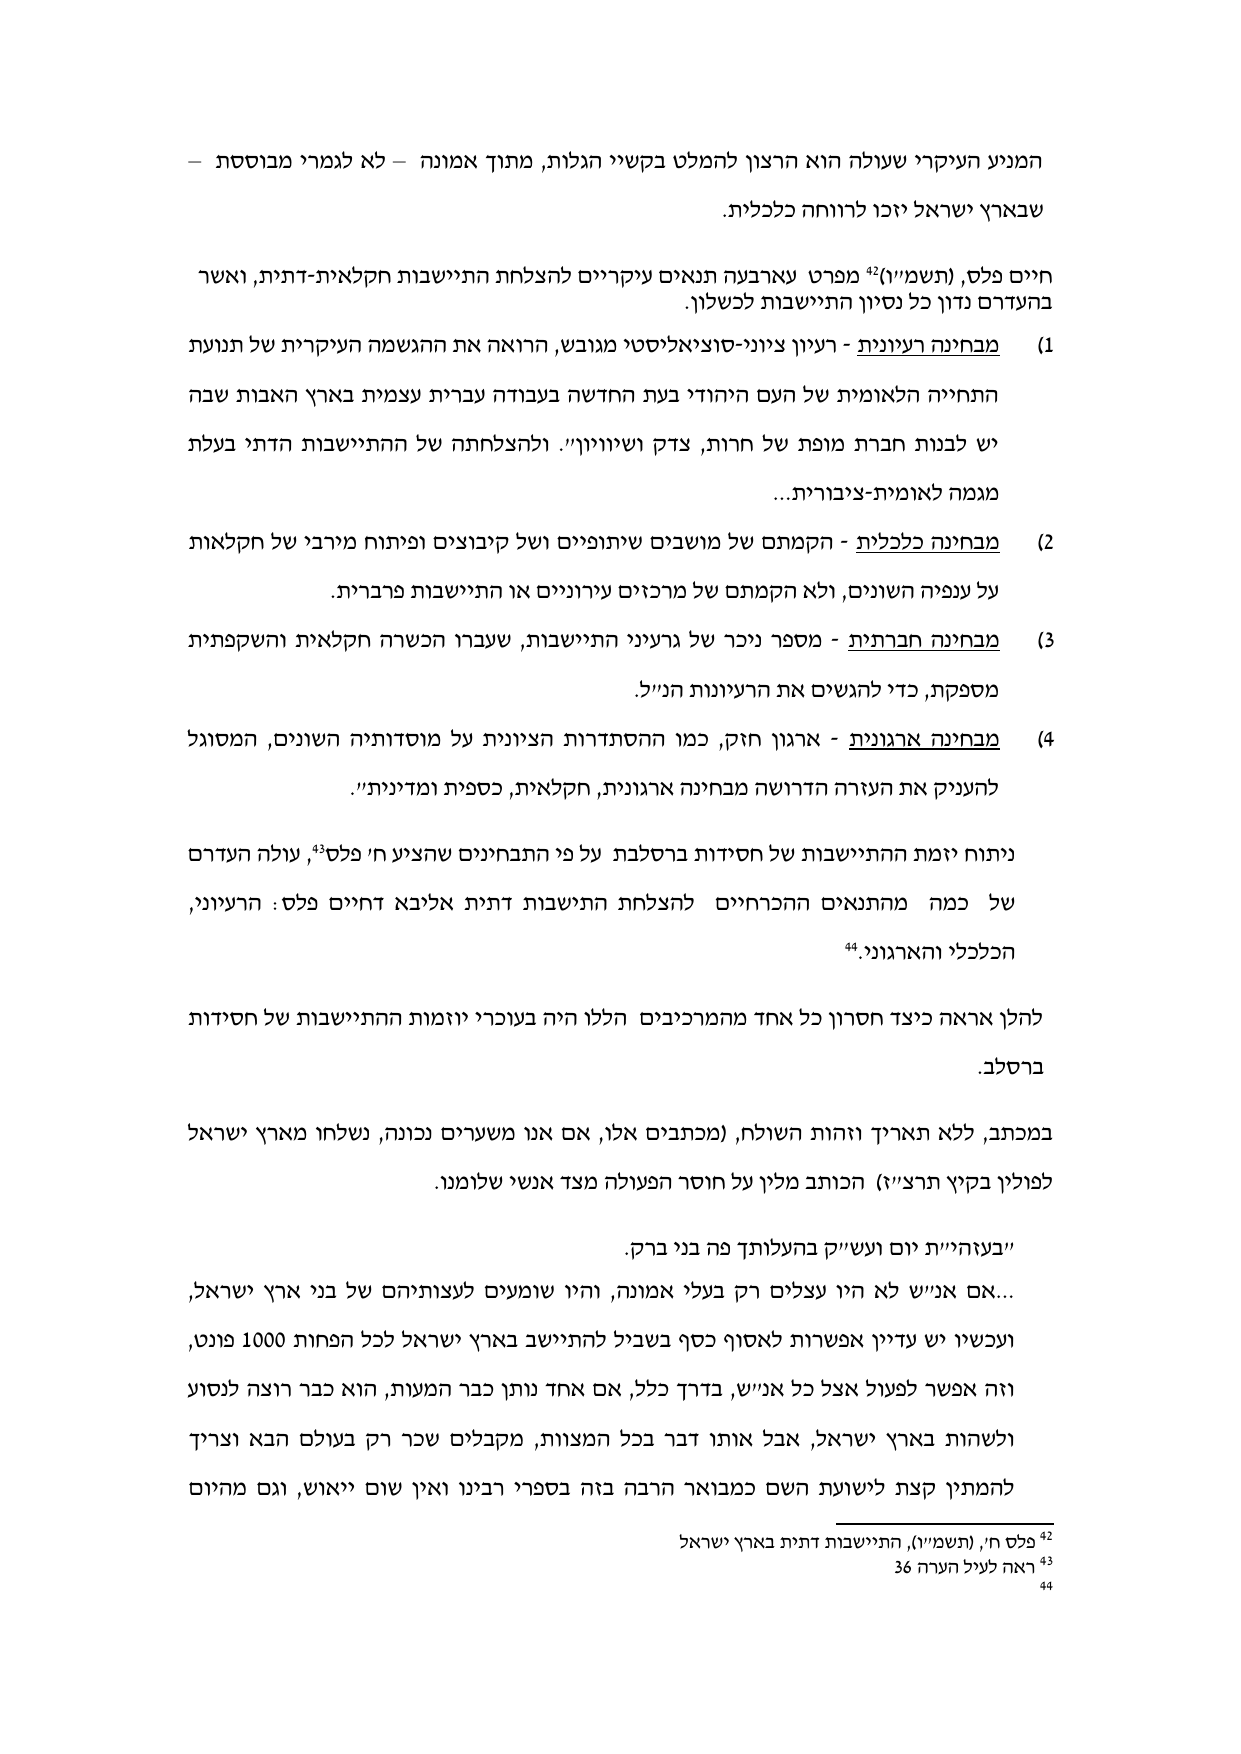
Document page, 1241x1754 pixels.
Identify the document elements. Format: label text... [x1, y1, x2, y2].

text להלן אראה כיצד חסרון כל אחד מהמרכיבים הללו היה בעוכרי יוזמות ההתיישבות של חסידות ברסלב. [187, 1007, 1044, 1081]
text המניע העיקרי שעולה הוא הרצון להמלט בקשיי הגלות, מתוך אמונה – לא לגמרי מבוססת – שבארץ ישראל יזכו לרווחה כלכלית. [187, 150, 1044, 224]
text ' , : , . [187, 843, 1015, 966]
list מבחינה ארגונית - ארגון חזק, כמו ההסתדרות הציונית על מוסדותיה השונים, המסוגל להעניק את העזרה הדרושה מבחינה ארגונית, חקלאית, כספית ומדינית". [187, 728, 1037, 802]
list מבחינה חברתית - מספר ניכר של גרעיני התיישבות, שעברו הכשרה חקלאית והשקפתית מספקת, כדי להגשים את הרעיונות הנ״ל. [187, 629, 1037, 703]
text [187, 1280, 1014, 1501]
text " . [187, 1237, 1014, 1262]
text , , ( , , ) . [187, 1122, 1053, 1196]
list מבחינה כלכלית - הקמתם של מושבים שיתופיים ושל קיבוצים ופיתוח מירבי של חקלאות על ענפיה השונים, ולא הקמתם של מרכזים עירוניים או התיישבות פרברית. [187, 531, 1037, 605]
list מבחינה רעיונית - רעיון ציוני-סוציאליסטי מגובש, הרואה את ההגשמה העיקרית של תנועת התחייה הלאומית של העם היהודי בעת החדשה בעבודה עברית עצמית בארץ האבות שבה יש לבנות חברת מופת של חרות, צדק ושיוויון". ולהצלחתה של ההתיישבות הדתי בעלת מגמה לאומית-ציבורית... [187, 334, 1037, 507]
text חיים פלס, (תשמ"ו) מפרט עארבעה תנאים עיקריים להצלחת התיישבות חקלאית-דתית, ואשר בהעדרם נדון כל נסיון התיישבות לכשלון. [187, 265, 1053, 316]
